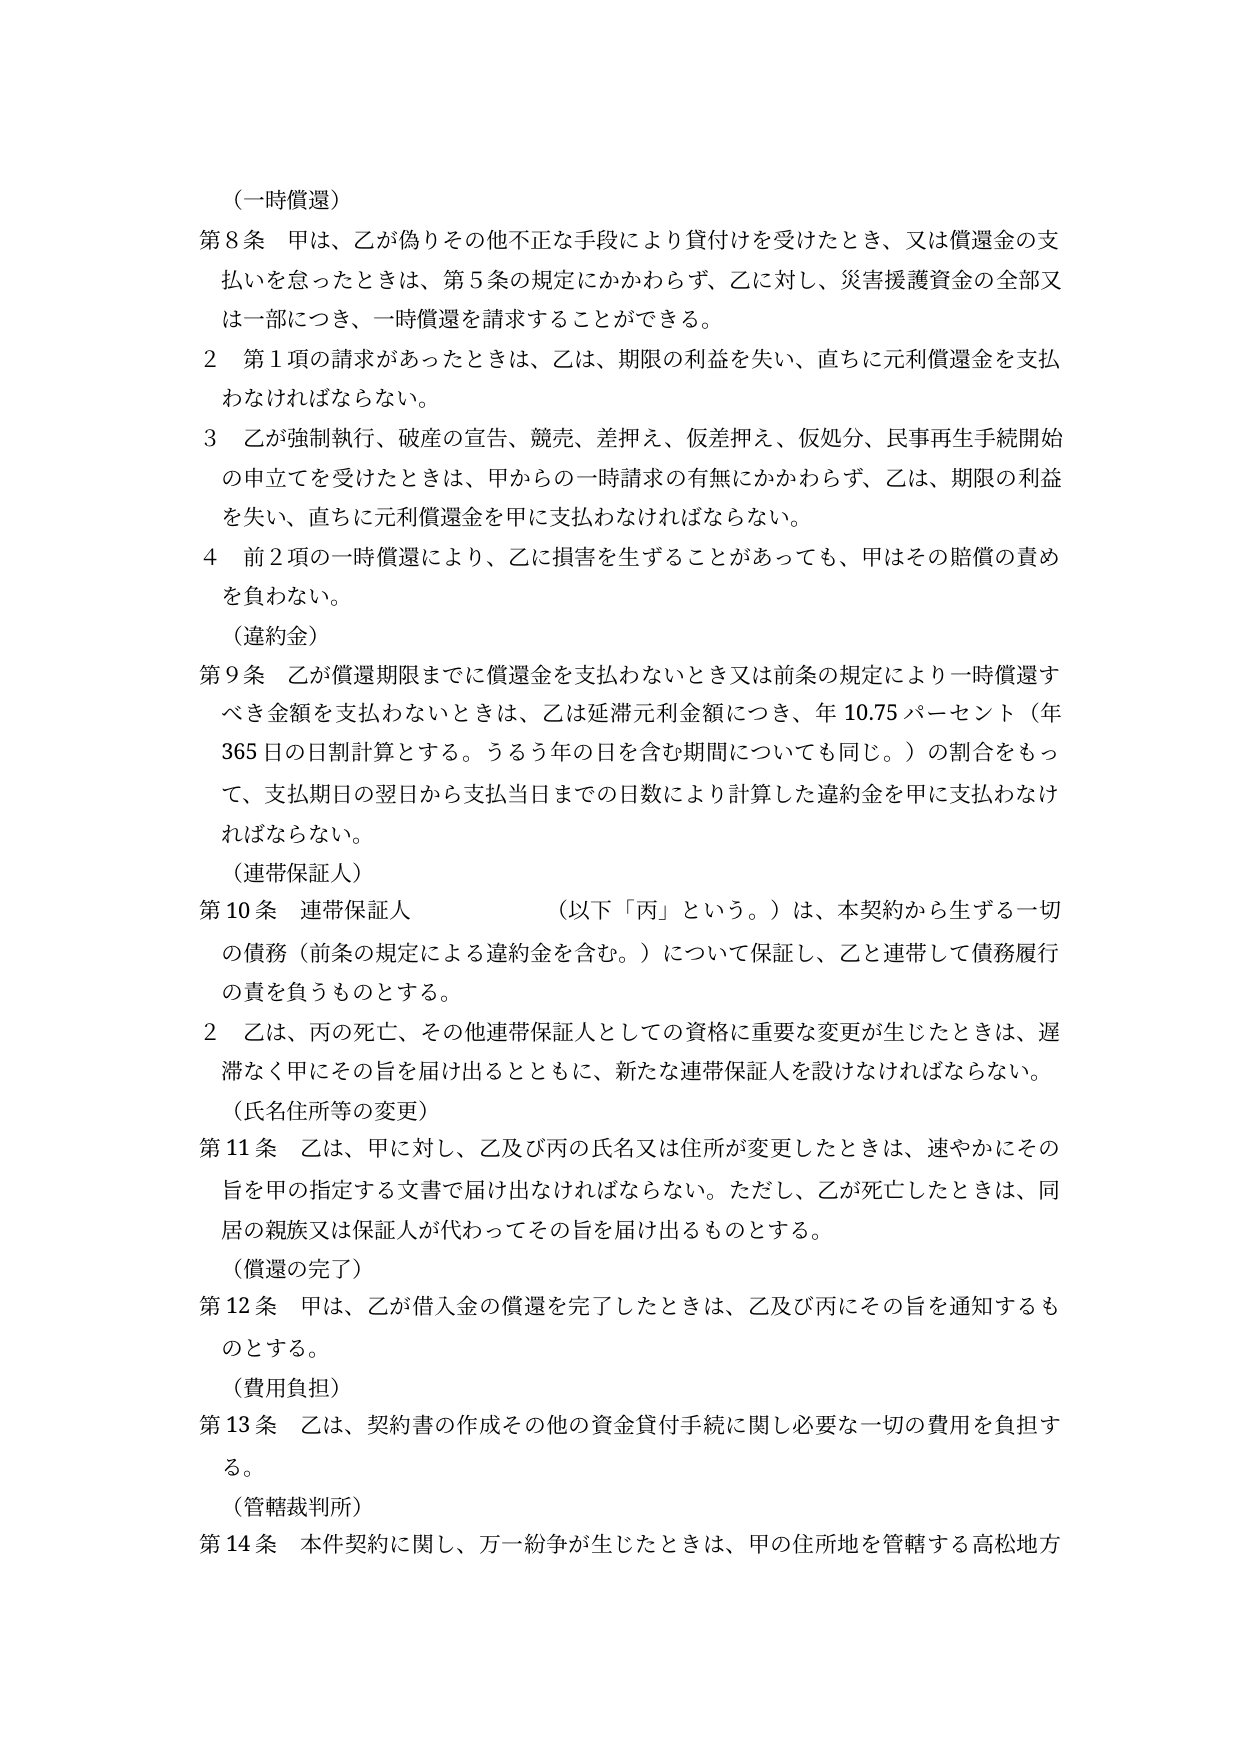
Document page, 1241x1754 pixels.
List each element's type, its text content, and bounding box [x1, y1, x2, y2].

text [199, 1523, 1063, 1563]
text （償還の完了） [221, 1246, 1063, 1286]
text （一時償還） [221, 177, 1063, 217]
text ３ 乙が強制執行、破産の宣告、競売、差押え、仮差押え、仮処分、民事再生手続開始の申立てを受けたときは、甲からの一時請求の有無にかかわらず、乙は、期限の利益を失い、直ちに元利償還金を甲に支払わなければならない。 [199, 415, 1063, 533]
text ４ 前２項の一時償還により、乙に損害を生ずることがあっても、甲はその賠償の責めを負わない。 [199, 533, 1063, 613]
text （氏名住所等の変更） [221, 1088, 1063, 1127]
text 第９条 乙が償還期限までに償還金を支払わないとき又は前条の規定により一時償還すべき金額を支払わないときは、乙は延滞元利金額につき、年10.75パーセント（年365日の日割計算とする。うるう年の日を含む期間についても同じ。）の割合をもって、支払期日の翌日から支払当日までの日数により計算した違約金を甲に支払わなければならない。 [199, 652, 1063, 850]
text 第８条 甲は、乙が偽りその他不正な手段により貸付けを受けたとき、又は償還金の支払いを怠ったときは、第５条の規定にかかわらず、乙に対し、災害援護資金の全部又は一部につき、一時償還を請求することができる。 [199, 217, 1063, 336]
text 第11条 乙は、甲に対し、乙及び丙の氏名又は住所が変更したときは、速やかにその旨を甲の指定する文書で届け出なければならない。ただし、乙が死亡したときは、同居の親族又は保証人が代わってその旨を届け出るものとする。 [199, 1127, 1063, 1246]
text （連帯保証人） [221, 850, 1063, 890]
text （費用負担） [221, 1365, 1063, 1404]
text 第13条 乙は、契約書の作成その他の資金貸付手続に関し必要な一切の費用を負担する。 [199, 1404, 1063, 1483]
text ２ 第１項の請求があったときは、乙は、期限の利益を失い、直ちに元利償還金を支払わなければならない。 [199, 336, 1063, 415]
text ２ 乙は、丙の死亡、その他連帯保証人としての資格に重要な変更が生じたときは、遅滞なく甲にその旨を届け出るとともに、新たな連帯保証人を設けなければならない。 [199, 1008, 1063, 1088]
text （管轄裁判所） [221, 1483, 1063, 1523]
text 第10条 連帯保証人 （以下「丙」という。）は、本契約から生ずる一切の債務（前条の規定による違約金を含む。）について保証し、乙と連帯して債務履行の責を負うものとする。 [199, 890, 1063, 1008]
text 第12条 甲は、乙が借入金の償還を完了したときは、乙及び丙にその旨を通知するものとする。 [199, 1286, 1063, 1365]
text （違約金） [221, 613, 1063, 652]
